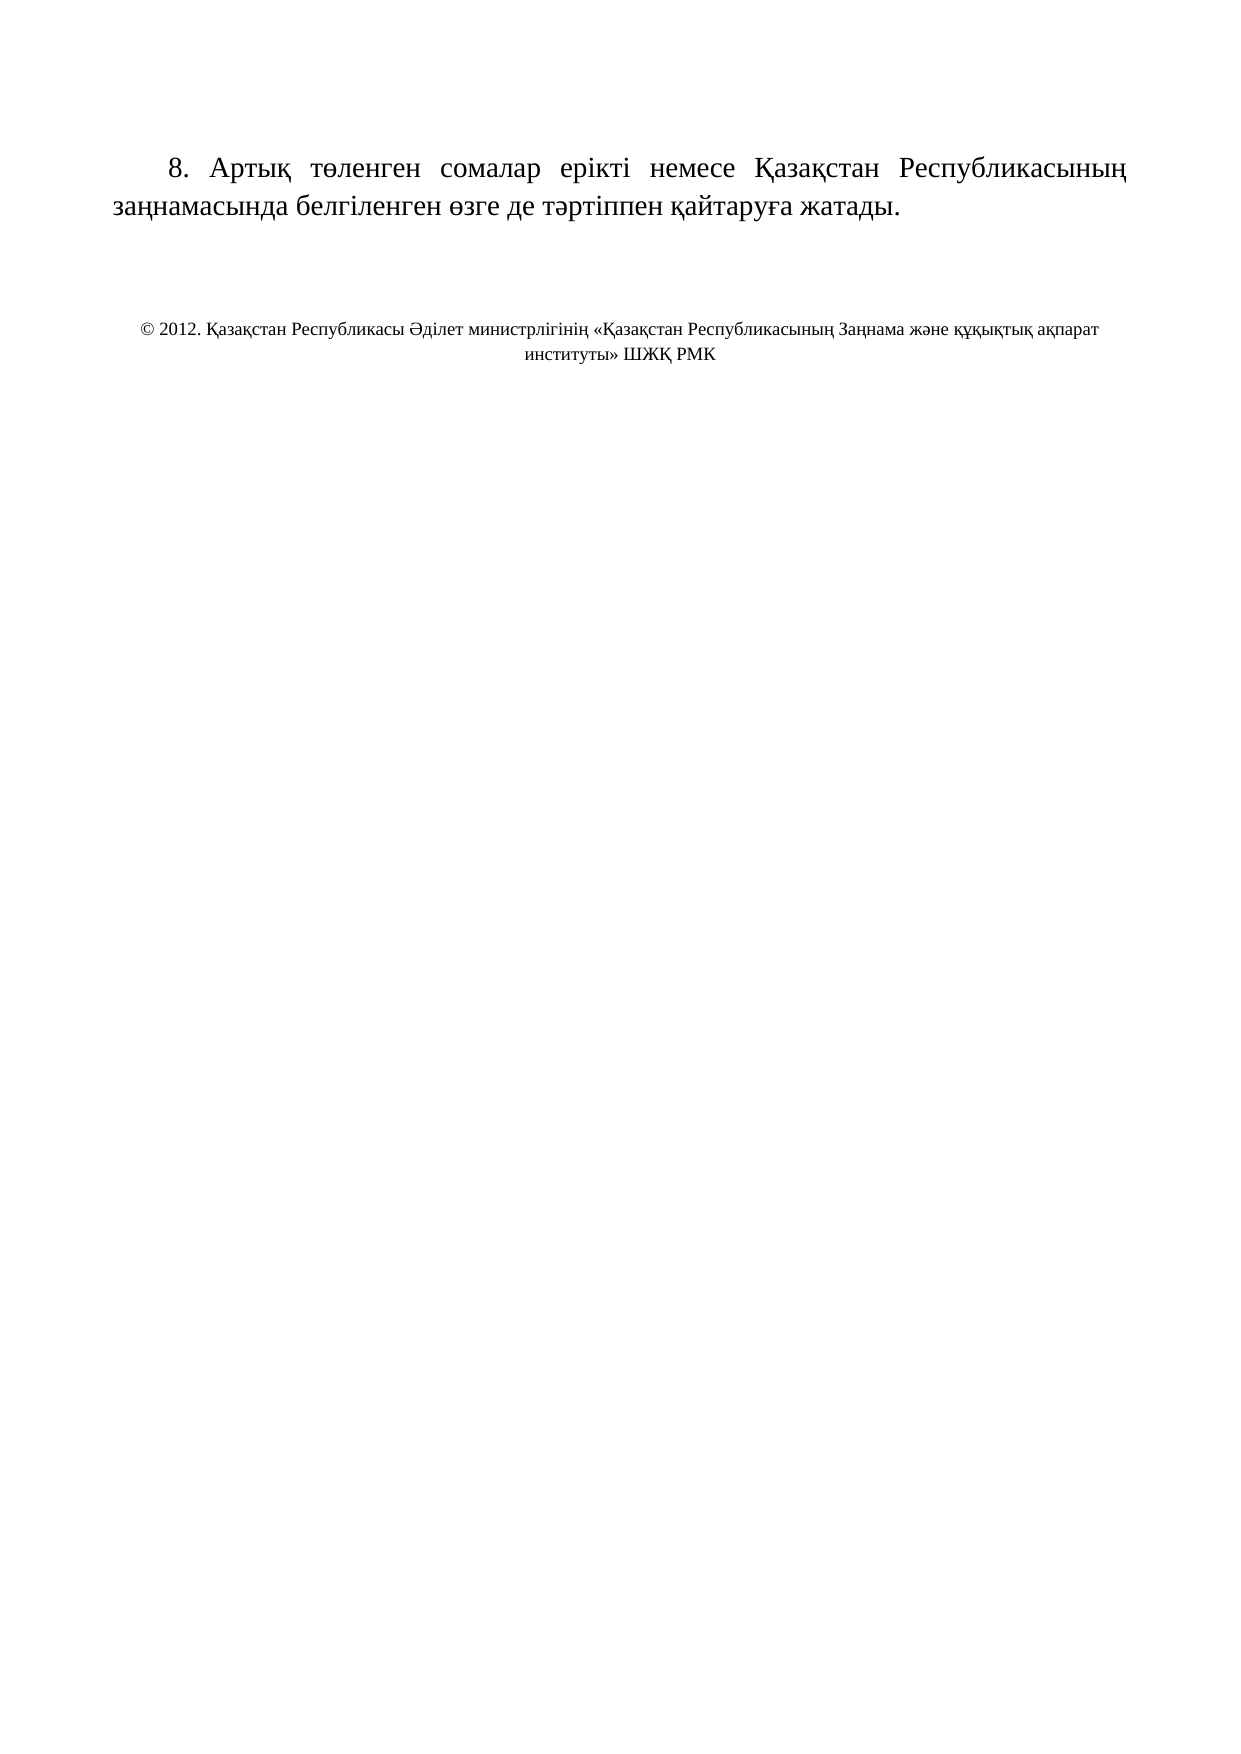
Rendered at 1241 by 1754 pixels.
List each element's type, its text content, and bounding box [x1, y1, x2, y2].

text © 2012. Қазақстан Республикасы Әділет министрлігінің «Қазақстан Республикасының Заңнама және құқықтық ақпарат институты» ШЖҚ РМК [112, 318, 1128, 364]
text 8. Артық төленген сомалар ерікті немесе Қазақстан Республикасының заңнамасында белгіленген өзге де тәртіппен қайтаруға жатады. [112, 150, 1128, 222]
